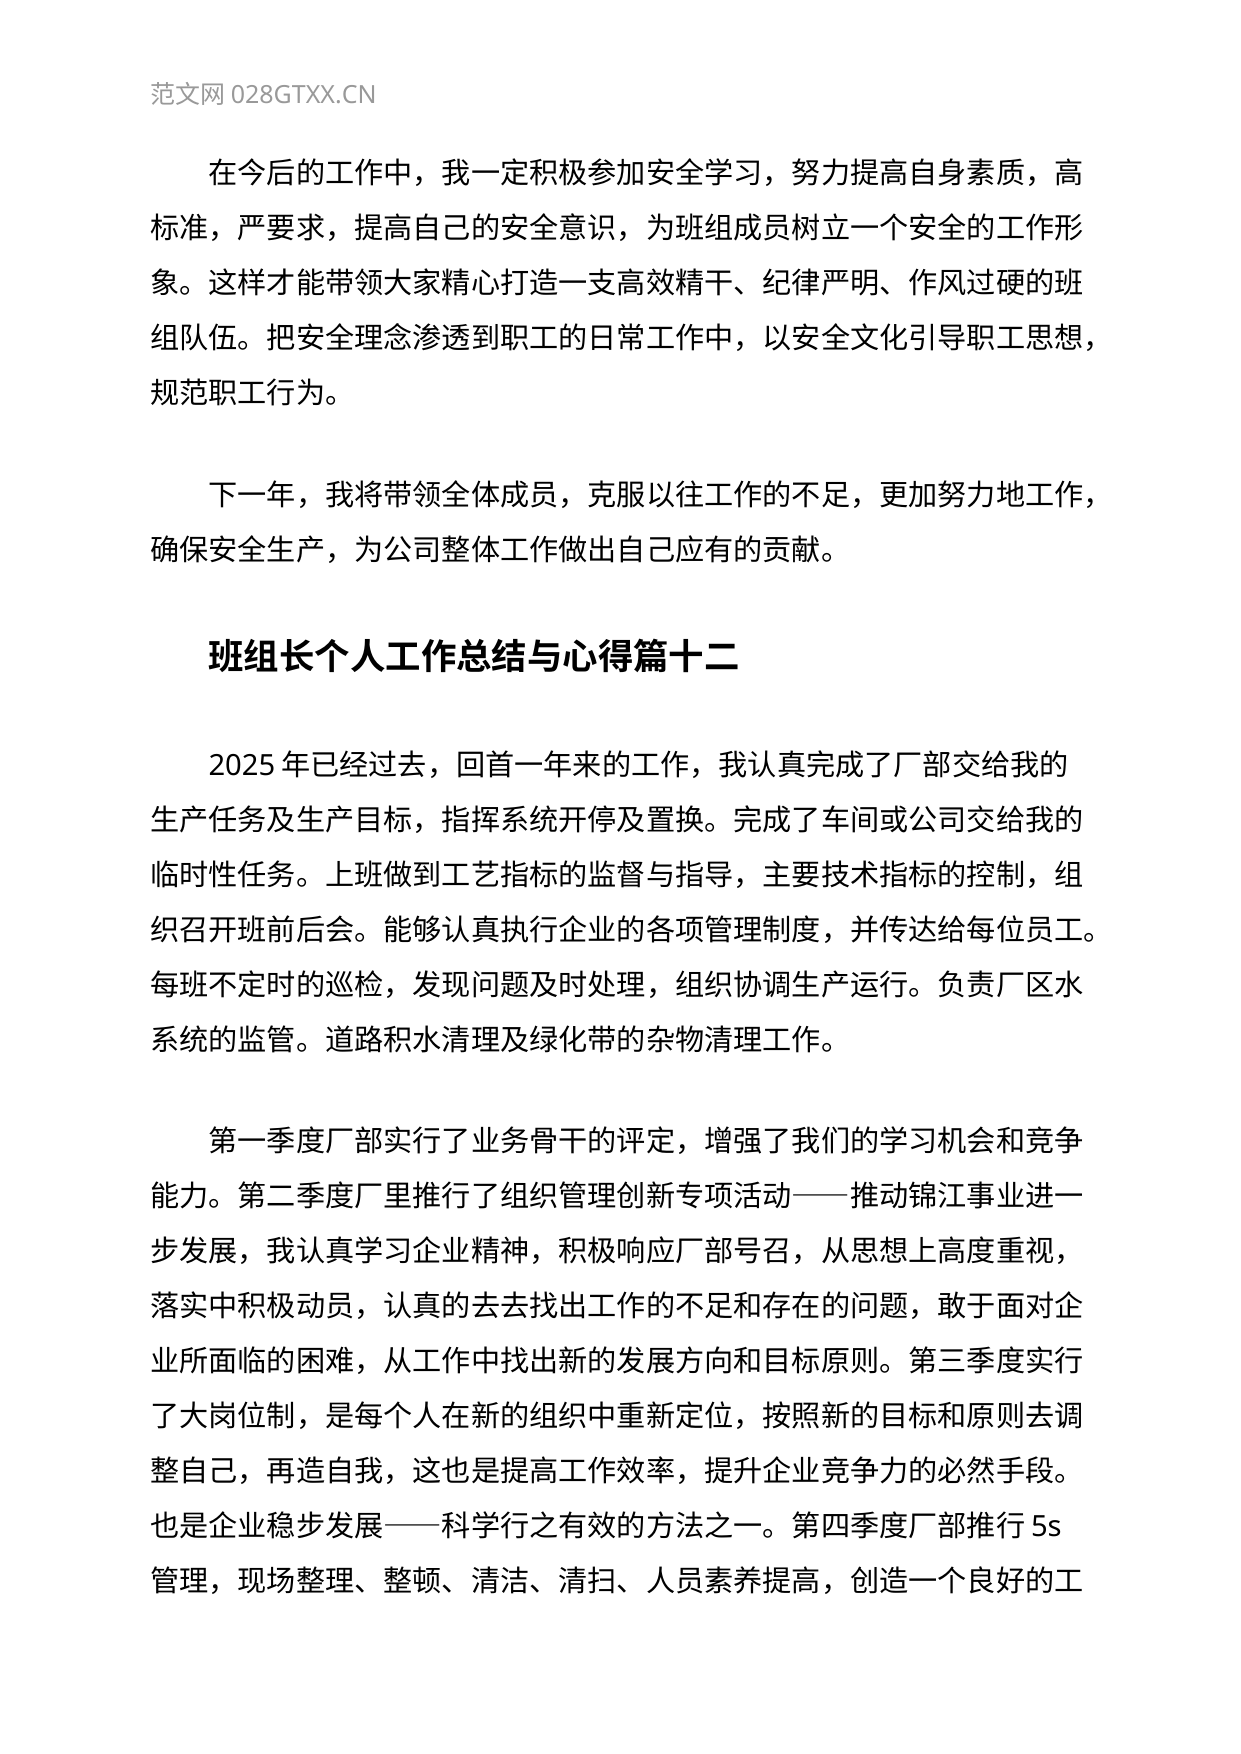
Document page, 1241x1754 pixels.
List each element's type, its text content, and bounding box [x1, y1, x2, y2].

text 在今后的工作中，我一定积极参加安全学习，努力提高自身素质，高标准，严要求，提高自己的安全意识，为班组成员树立一个安全的工作形象。这样才能带领大家精心打造一支高效精干、纪律严明、作风过硬的班组队伍。把安全理念渗透到职工的日常工作中，以安全文化引导职工思想，规范职工行为。 [150, 150, 1090, 412]
text 班组长个人工作总结与心得篇十二 [150, 628, 1090, 679]
text 下一年，我将带领全体成员，克服以往工作的不足，更加努力地工作，确保安全生产，为公司整体工作做出自己应有的贡献。 [150, 471, 1090, 568]
text 2025年已经过去，回首一年来的工作，我认真完成了厂部交给我的生产任务及生产目标，指挥系统开停及置换。完成了车间或公司交给我的临时性任务。上班做到工艺指标的监督与指导，主要技术指标的控制，组织召开班前后会。能够认真执行企业的各项管理制度，并传达给每位员工。每班不定时的巡检，发现问题及时处理，组织协调生产运行。负责厂区水系统的监管。道路积水清理及绿化带的杂物清理工作。 [150, 741, 1090, 1058]
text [150, 1118, 1090, 1599]
